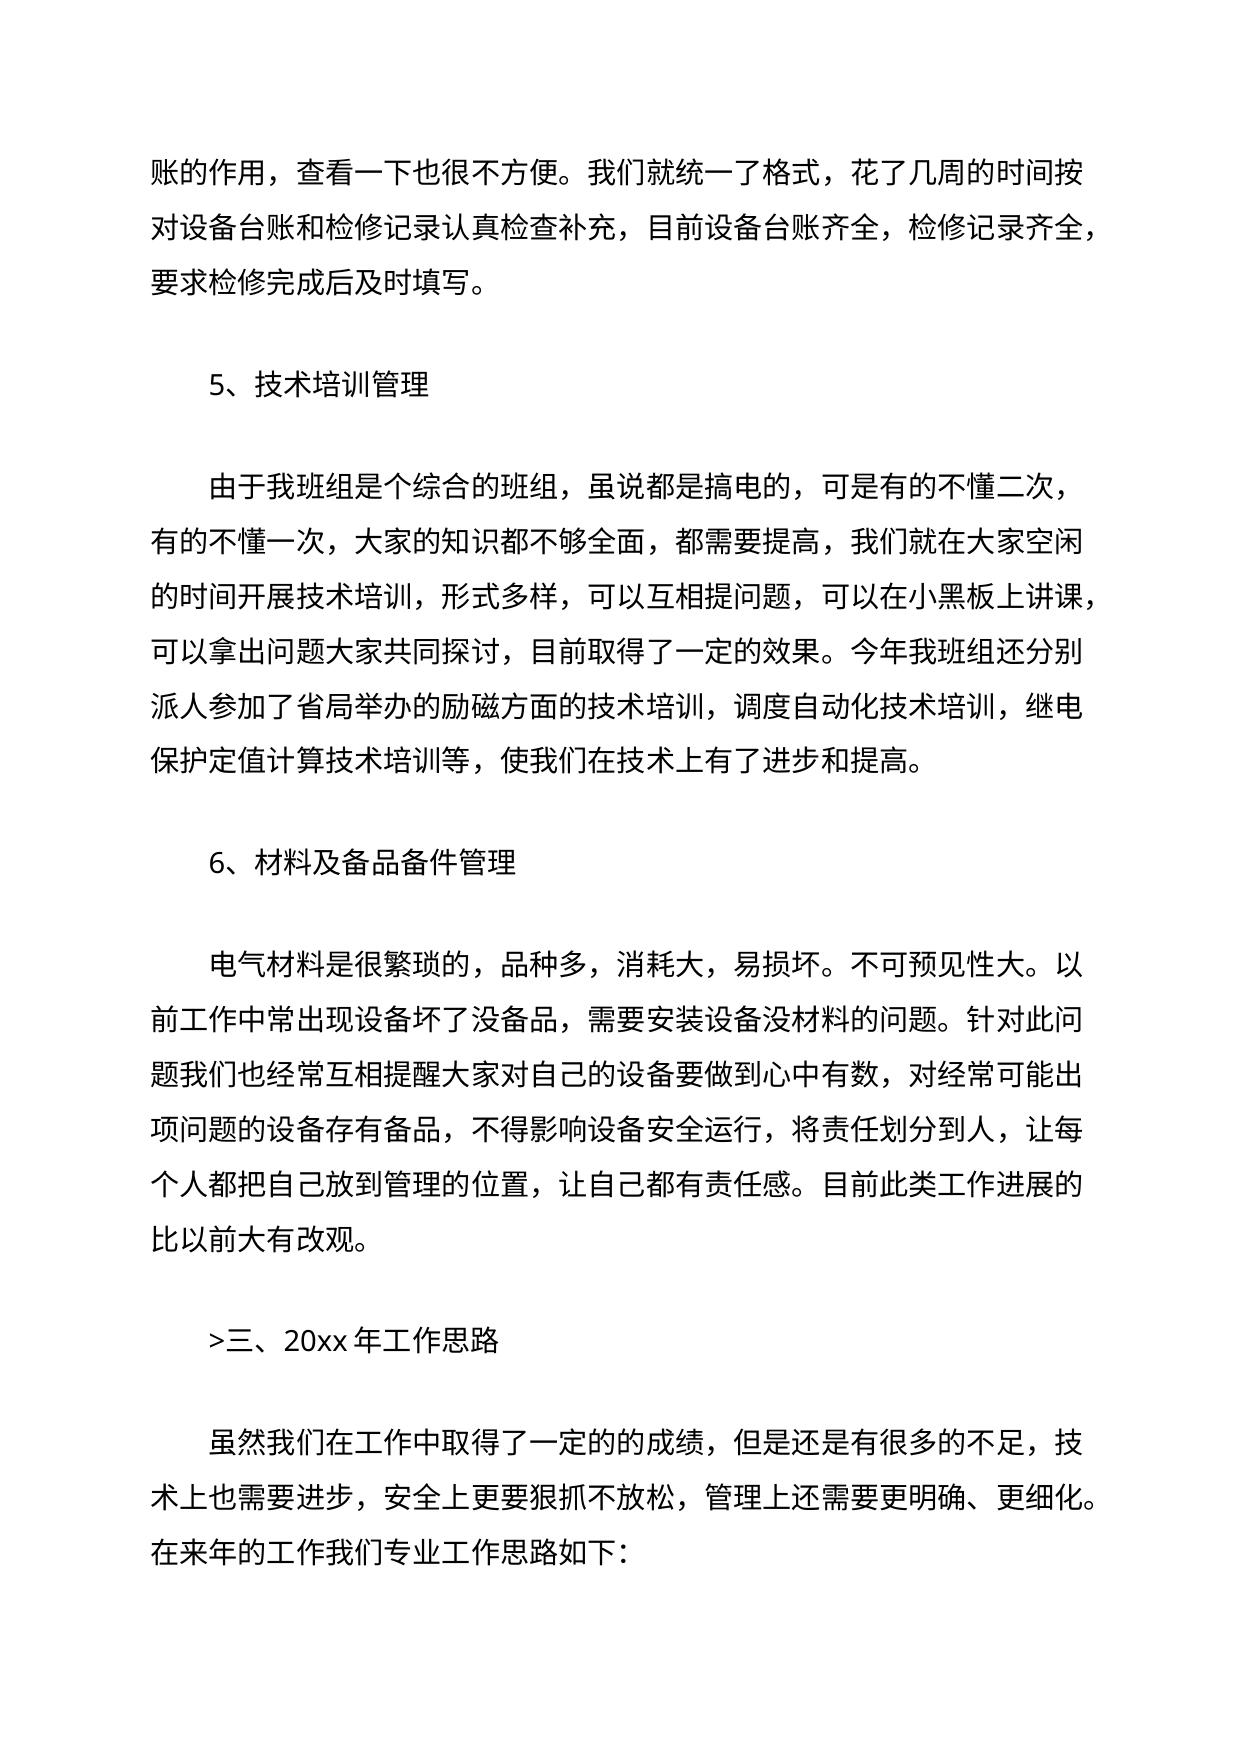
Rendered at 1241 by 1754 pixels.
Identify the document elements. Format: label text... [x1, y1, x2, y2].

text >三、20xx年工作思路 [150, 1318, 1090, 1360]
text 5、技术培训管理 [150, 362, 1090, 404]
text 由于我班组是个综合的班组，虽说都是搞电的，可是有的不懂二次，有的不懂一次，大家的知识都不够全面，都需要提高，我们就在大家空闲的时间开展技术培训，形式多样，可以互相提问题，可以在小黑板上讲课，可以拿出问题大家共同探讨，目前取得了一定的效果。今年我班组还分别派人参加了省局举办的励磁方面的技术培训，调度自动化技术培训，继电保护定值计算技术培训等，使我们在技术上有了进步和提高。 [150, 463, 1090, 780]
text 6、材料及备品备件管理 [150, 840, 1090, 882]
text 虽然我们在工作中取得了一定的的成绩，但是还是有很多的不足，技术上也需要进步，安全上更要狠抓不放松，管理上还需要更明确、更细化。在来年的工作我们专业工作思路如下： [150, 1420, 1090, 1572]
text 电气材料是很繁琐的，品种多，消耗大，易损坏。不可预见性大。以前工作中常出现设备坏了没备品，需要安装设备没材料的问题。针对此问题我们也经常互相提醒大家对自己的设备要做到心中有数，对经常可能出项问题的设备存有备品，不得影响设备安全运行，将责任划分到人，让每个人都把自己放到管理的位置，让自己都有责任感。目前此类工作进展的比以前大有改观。 [150, 942, 1090, 1258]
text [150, 150, 1090, 302]
